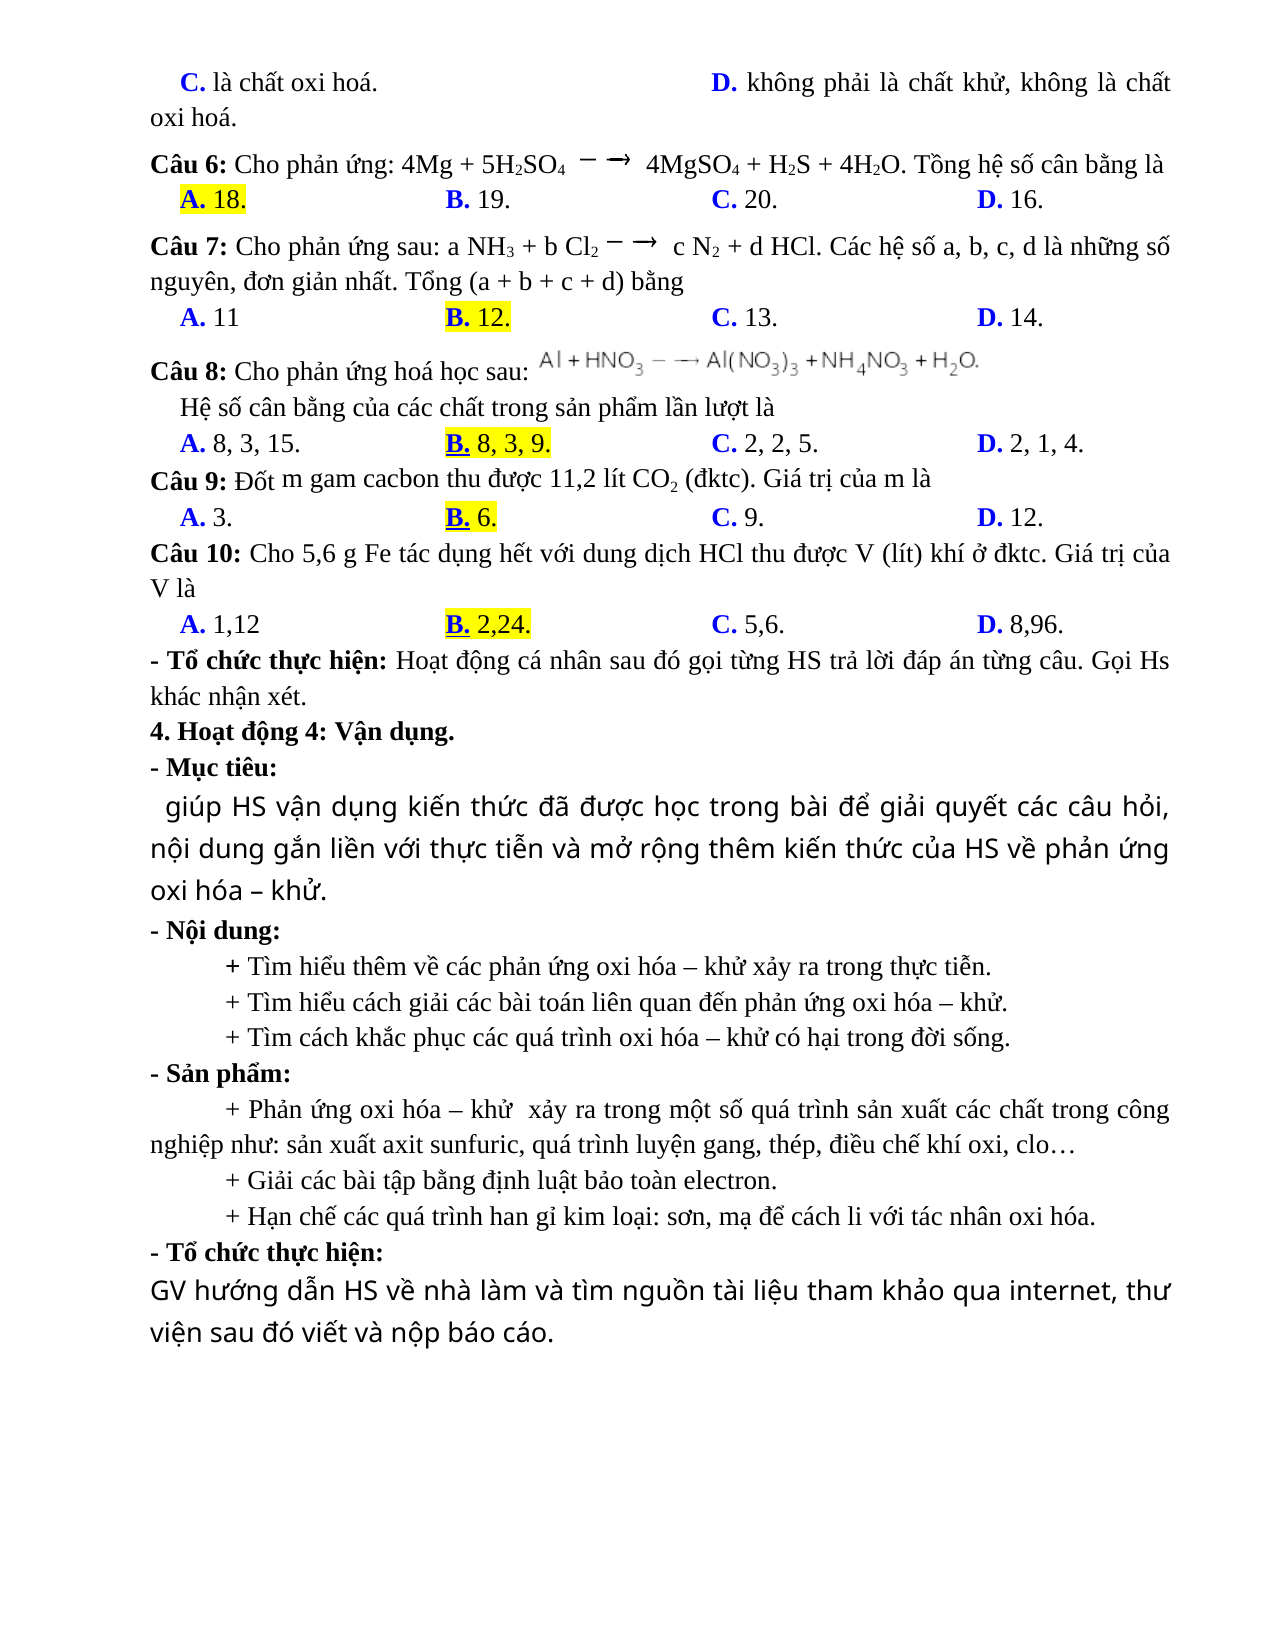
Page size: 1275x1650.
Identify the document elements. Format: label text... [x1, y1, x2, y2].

text A. 18. B. 19. C. 20. D. 16. [150, 183, 1172, 214]
list Câu 8: Cho phản ứng hoá học sau: [150, 337, 1172, 387]
text giúp HS vận dụng kiến thức đã được học trong bài để giải quyết các câu hỏi, nội dung gắn liền với thực tiễn và mở rộng thêm kiến thức của HS về phản ứng oxi hóa – khử. [150, 787, 1172, 909]
text A. 8, 3, 15. B. 8, 3, 9. C. 2, 2, 5. D. 2, 1, 4. [150, 427, 445, 458]
text GV hướng dẫn HS về nhà làm và tìm nguồn tài liệu tham khảo qua internet, thư viện sau đó viết và nộp báo cáo. [150, 1271, 1172, 1351]
list Câu 6: Cho phản ứng: 4Mg + 5H2SO4 4MgSO4 + H2S + 4H2O. Tồng hệ số cân bằng là [150, 137, 1172, 179]
text A. 8, 3, 15. B. 8, 3, 9. C. 2, 2, 5. D. 2, 1, 4. [551, 427, 1172, 458]
text A. 1,12 B. 2,24. C. 5,6. D. 8,96. [150, 608, 445, 639]
text + Hạn chế các quá trình han gỉ kim loại: sơn, mạ để cách li với tác nhân oxi hóa. [150, 1200, 1172, 1231]
text 4. Hoạt động 4: Vận dụng. [150, 716, 1172, 747]
text A. 1,12 B. 2,24. C. 5,6. D. 8,96. [531, 608, 1172, 639]
text + Phản ứng oxi hóa – khử xảy ra trong một số quá trình sản xuất các chất trong công nghiệp như: sản xuất axit sunfuric, quá trình luyện gang, thép, điều chế khí oxi, clo… [150, 1093, 1172, 1160]
text A. 3. B. 6. C. 9. D. 12. [497, 501, 1172, 532]
text + Giải các bài tập bằng định luật bảo toàn electron. [150, 1164, 1172, 1195]
list Câu 9: Đốt m gam cacbon thu được 11,2 lít CO2 (đktc). Giá trị của m là [150, 463, 1172, 496]
text - Nội dung: [150, 914, 1172, 945]
text - Mục tiêu: [150, 751, 1172, 782]
text - Tổ chức thực hiện: [150, 1236, 1172, 1267]
text Hệ số cân bằng của các chất trong sản phẩm lần lượt là [150, 391, 1172, 422]
text + Tìm hiểu thêm về các phản ứng oxi hóa – khử xảy ra trong thực tiễn. [150, 950, 1172, 981]
text + Tìm hiểu cách giải các bài toán liên quan đến phản ứng oxi hóa – khử. [150, 986, 1172, 1017]
text C. là chất oxi hoá. D. không phải là chất khử, không là chất oxi hoá. [150, 66, 1172, 132]
text - Tổ chức thực hiện: Hoạt động cá nhân sau đó gọi từng HS trả lời đáp án từng câu. Gọi Hs khác nhận xét. [150, 644, 1172, 711]
text A. 11 B. 12. C. 13. D. 14. [150, 301, 445, 332]
text A. 11 B. 12. C. 13. D. 14. [511, 301, 1172, 332]
list Câu 7: Cho phản ứng sau: a NH3 + b Cl2 c N2 + d HCl. Các hệ số a, b, c, d là những số nguyên, đơn giản nhất. Tổng (a + b + c + d) bằng [150, 219, 1172, 297]
text - Sản phẩm: [150, 1057, 1172, 1088]
list Câu 10: Cho 5,6 g Fe tác dụng hết với dung dịch HCl thu được V (lít) khí ở đktc. Giá trị của V là [150, 537, 1172, 604]
text A. 3. B. 6. C. 9. D. 12. [150, 501, 445, 532]
text + Tìm cách khắc phục các quá trình oxi hóa – khử có hại trong đời sống. [150, 1021, 1172, 1052]
